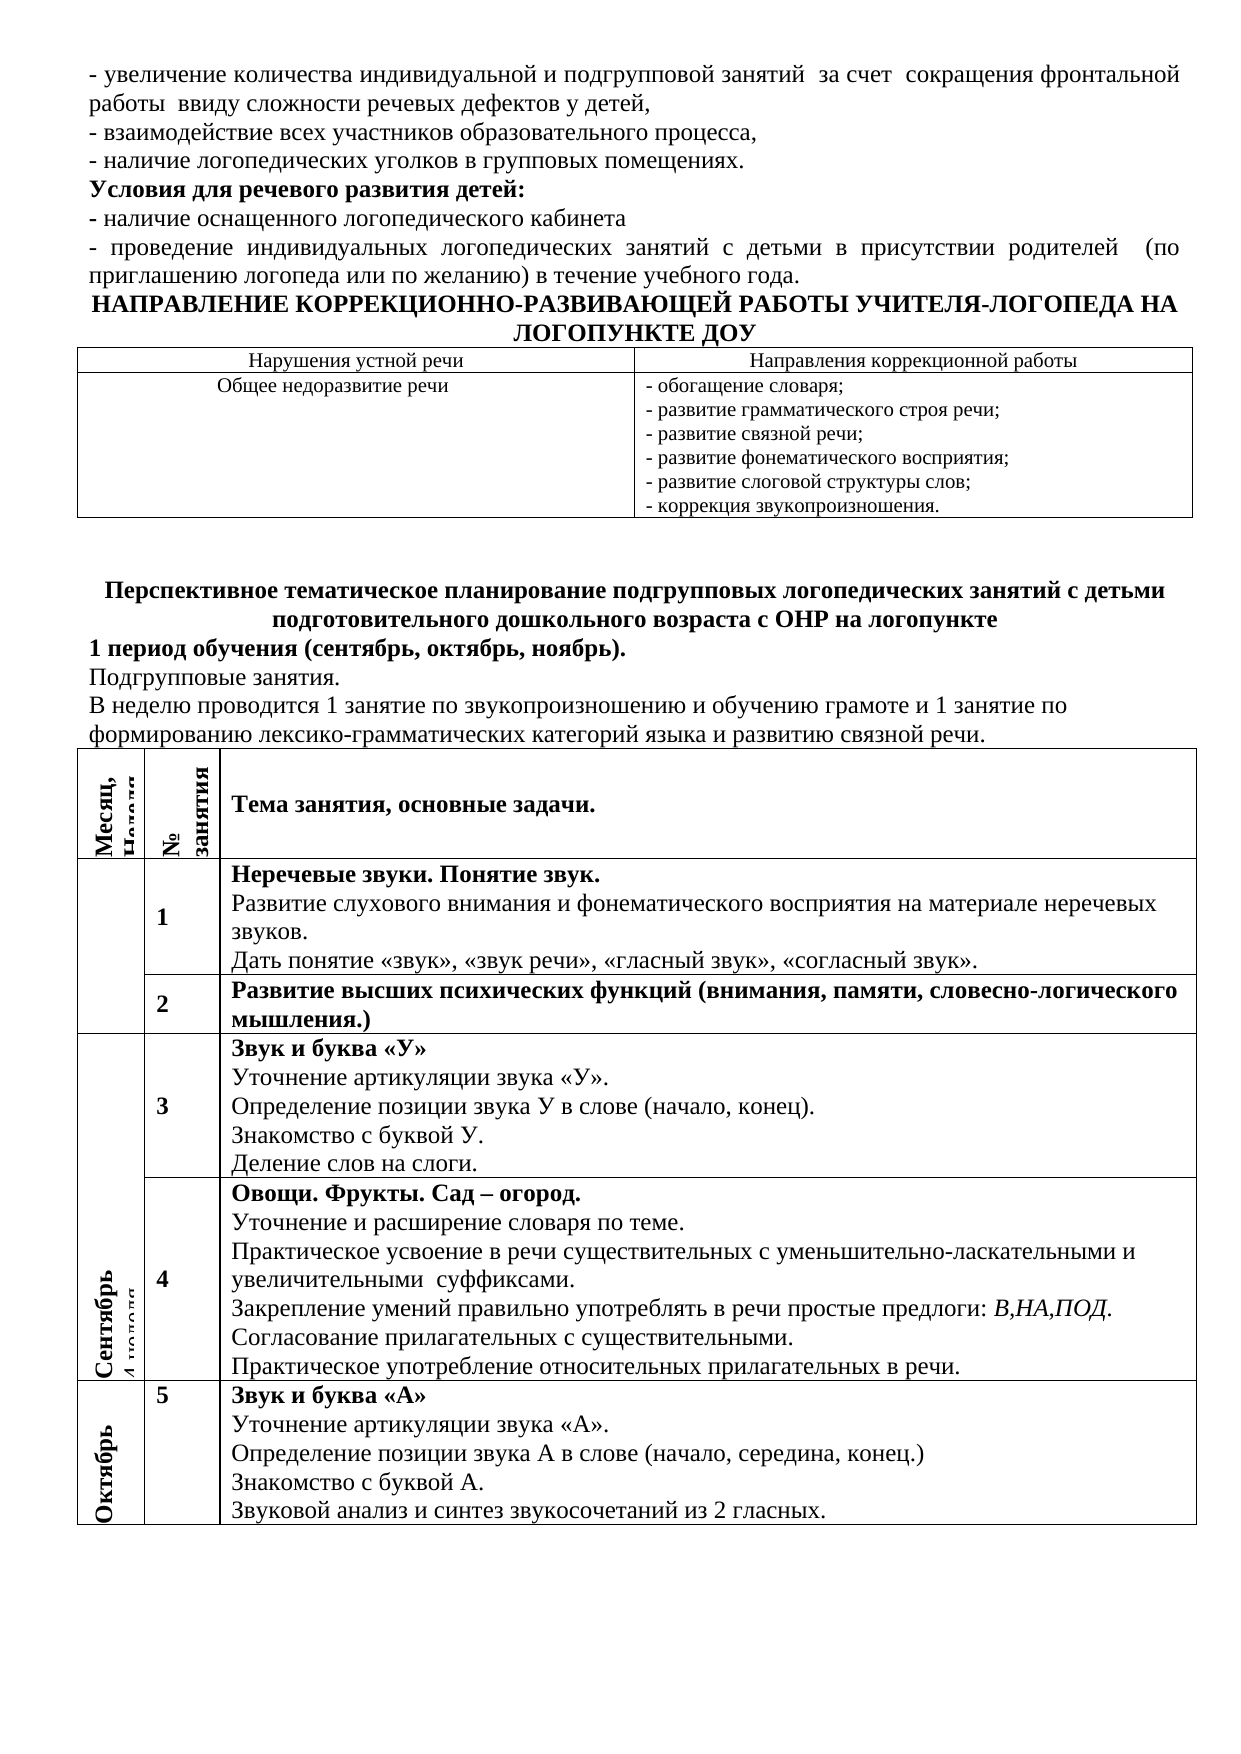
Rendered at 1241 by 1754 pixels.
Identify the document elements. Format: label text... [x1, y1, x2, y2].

table_cell Звук и буква «А» Уточнение артикуляции звука «А». Определение позиции звука А в слове (начало, середина, конец.) Знакомство с буквой А. Звуковой анализ и синтез звукосочетаний из 2 гласных. [221, 1381, 1196, 1524]
text - взаимодействие всех участников образовательного процесса, [89, 117, 1181, 145]
table_cell Неречевые звуки. Понятие звук. Развитие слухового внимания и фонематического восприятия на материале неречевых звуков. Дать понятие «звук», «звук речи», «гласный звук», «согласный звук». [221, 859, 1196, 974]
table_header Направления коррекционной работы [635, 348, 1192, 372]
table_cell Овощи. Фрукты. Сад – огород. Уточнение и расширение словаря по теме. Практическое усвоение в речи существительных с уменьшительно-ласкательными и увеличительными суффиксами. Закрепление умений правильно употреблять в речи простые предлоги: В,НА,ПОД. Согласование прилагательных с существительными. Практическое употребление относительных прилагательных в речи. [221, 1178, 1196, 1379]
text 1 период обучения (сентябрь, октябрь, ноябрь). [89, 633, 1181, 662]
table_cell - обогащение словаря; - развитие грамматического строя речи; - развитие связной речи; - развитие фонематического восприятия; - развитие слоговой структуры слов; - коррекция звукопроизношения. [635, 373, 1192, 517]
text НАПРАВЛЕНИЕ КОРРЕКЦИОННО-РАЗВИВАЮЩЕЙ РАБОТЫ УЧИТЕЛЯ-ЛОГОПЕДА НА ЛОГОПУНКТЕ ДОУ [89, 289, 1181, 347]
table_cell [78, 859, 144, 1032]
text - наличие оснащенного логопедического кабинета [89, 203, 1181, 232]
table_cell 4 [145, 1178, 219, 1379]
table_cell Октябрь 1 неделя [78, 1381, 144, 1524]
table_cell Развитие высших психических функций (внимания, памяти, словесно-логического мышления.) [221, 975, 1196, 1032]
text В неделю проводится 1 занятие по звукопроизношению и обучению грамоте и 1 занятие по формированию лексико-грамматических категорий языка и развитию связной речи. [89, 691, 1181, 748]
table_header Тема занятия, основные задачи. [221, 749, 1196, 858]
table_header Нарушения устной речи [78, 348, 634, 372]
text Перспективное тематическое планирование подгрупповых логопедических занятий с детьми подготовительного дошкольного возраста с ОНР на логопункте [89, 576, 1181, 633]
text - увеличение количества индивидуальной и подгрупповой занятий за счет сокращения фронтальной работы ввиду сложности речевых дефектов у детей, [89, 59, 1181, 117]
text Подгрупповые занятия. [89, 662, 1181, 691]
table_header № занятия [145, 749, 219, 858]
text Условия для речевого развития детей: [89, 174, 1181, 203]
table_cell Сентябрь 4 неделя [78, 1034, 144, 1379]
text - наличие логопедических уголков в групповых помещениях. [89, 145, 1181, 174]
table_cell Общее недоразвитие речи [78, 373, 634, 517]
table_cell 3 [145, 1034, 219, 1177]
table_cell 1 [145, 859, 219, 974]
table_cell 5 [145, 1381, 219, 1524]
table_cell Звук и буква «У» Уточнение артикуляции звука «У». Определение позиции звука У в слове (начало, конец). Знакомство с буквой У. Деление слов на слоги. [221, 1034, 1196, 1177]
table_header Месяц, Неделя [78, 749, 144, 858]
table_cell 2 [145, 975, 219, 1032]
text - проведение индивидуальных логопедических занятий с детьми в присутствии родителей (по приглашению логопеда или по желанию) в течение учебного года. [89, 232, 1181, 289]
